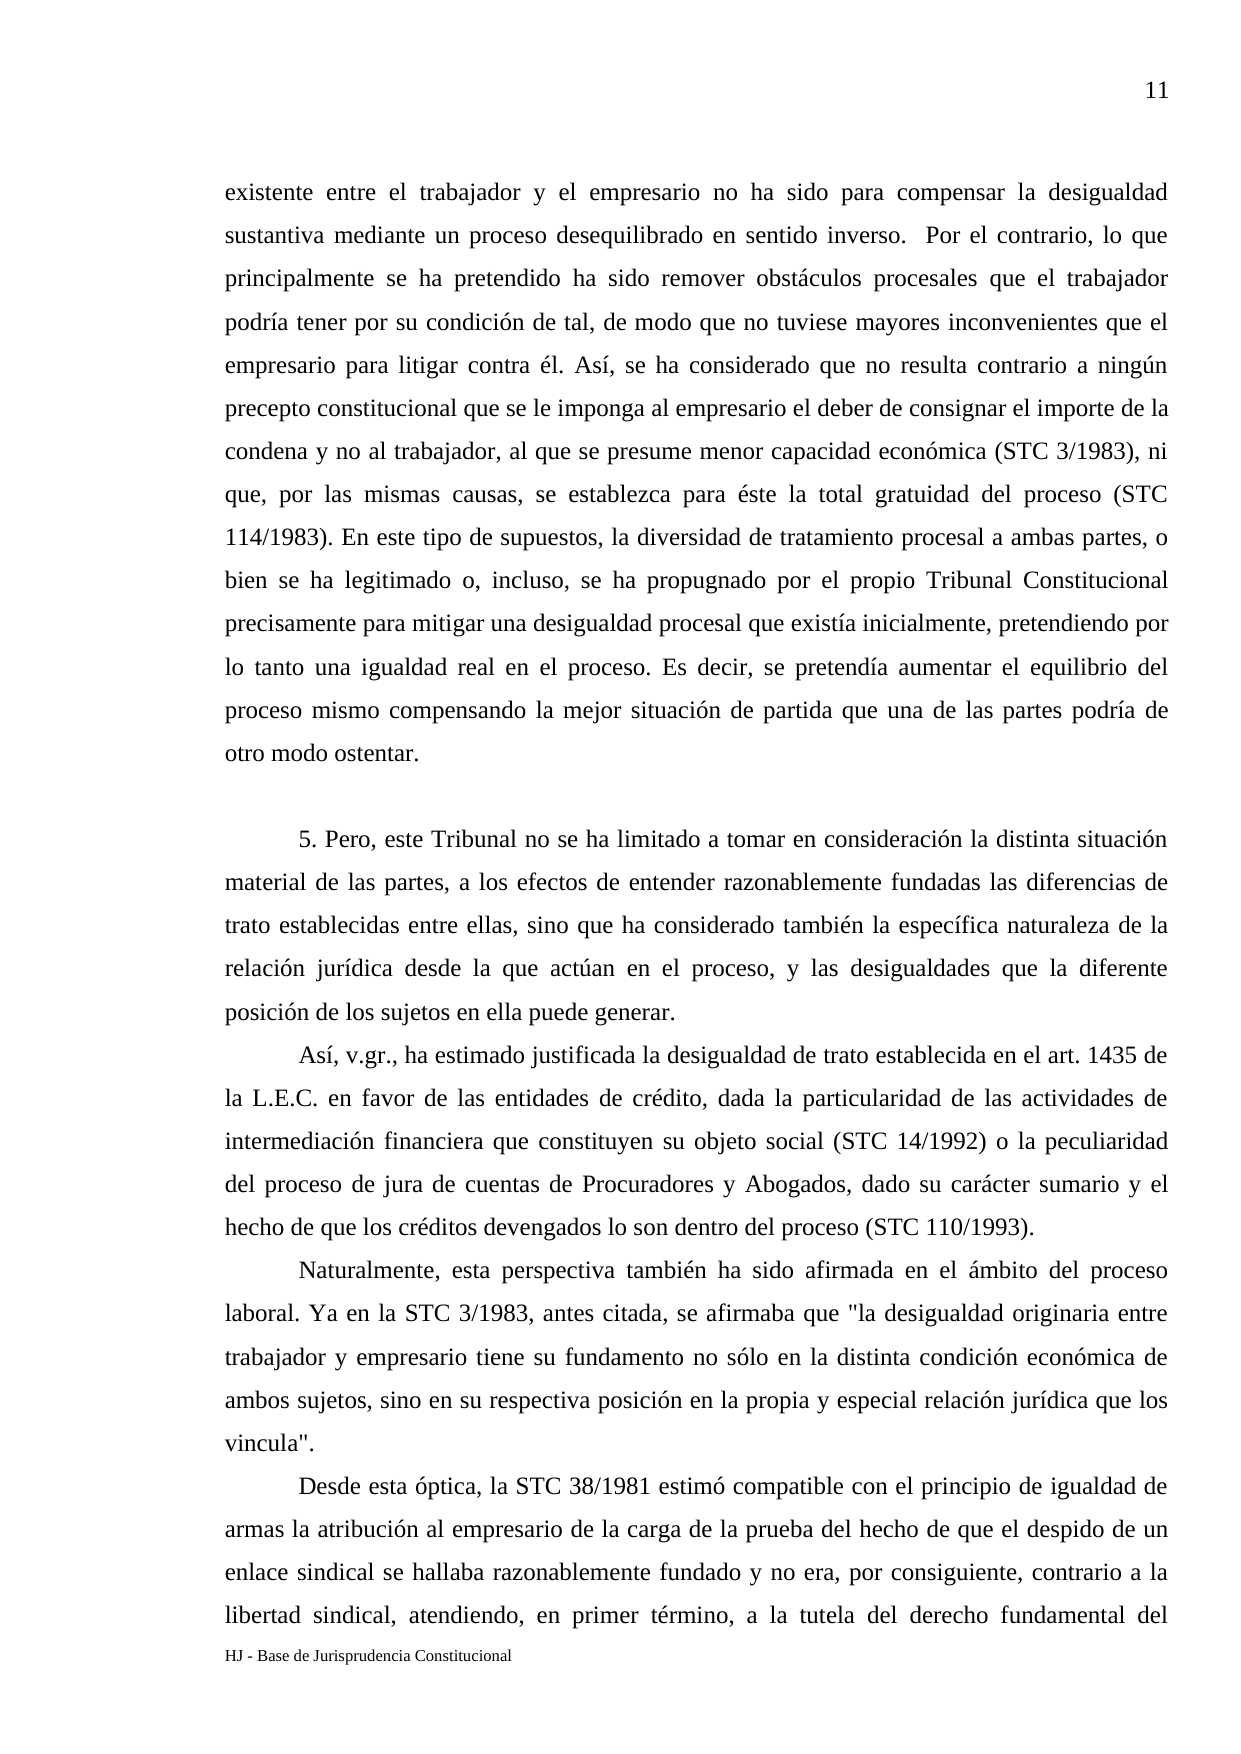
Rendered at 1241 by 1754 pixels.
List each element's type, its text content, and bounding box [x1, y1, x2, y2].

text 5. Pero, este Tribunal no se ha limitado a tomar en consideración la distinta situación material de las partes, a los efectos de entender razonablemente fundadas las diferencias de trato establecidas entre ellas, sino que ha considerado también la específica naturaleza de la relación jurídica desde la que actúan en el proceso, y las desigualdades que la diferente posición de los sujetos en ella puede generar. [224, 824, 1169, 1025]
text Naturalmente, esta perspectiva también ha sido afirmada en el ámbito del proceso laboral. Ya en la STC 3/1983, antes citada, se afirmaba que "la desigualdad originaria entre trabajador y empresario tiene su fundamento no sólo en la distinta condición económica de ambos sujetos, sino en su respectiva posición en la propia y especial relación jurídica que los vincula". [224, 1255, 1169, 1457]
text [224, 1471, 1169, 1629]
text Así, v.gr., ha estimado justificada la desigualdad de trato establecida en el art. 1435 de la L.E.C. en favor de las entidades de crédito, dada la particularidad de las actividades de intermediación financiera que constituyen su objeto social (STC 14/1992) o la peculiaridad del proceso de jura de cuentas de Procuradores y Abogados, dado su carácter sumario y el hecho de que los créditos devengados lo son dentro del proceso (STC 110/1993). [224, 1040, 1169, 1241]
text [224, 177, 1169, 767]
